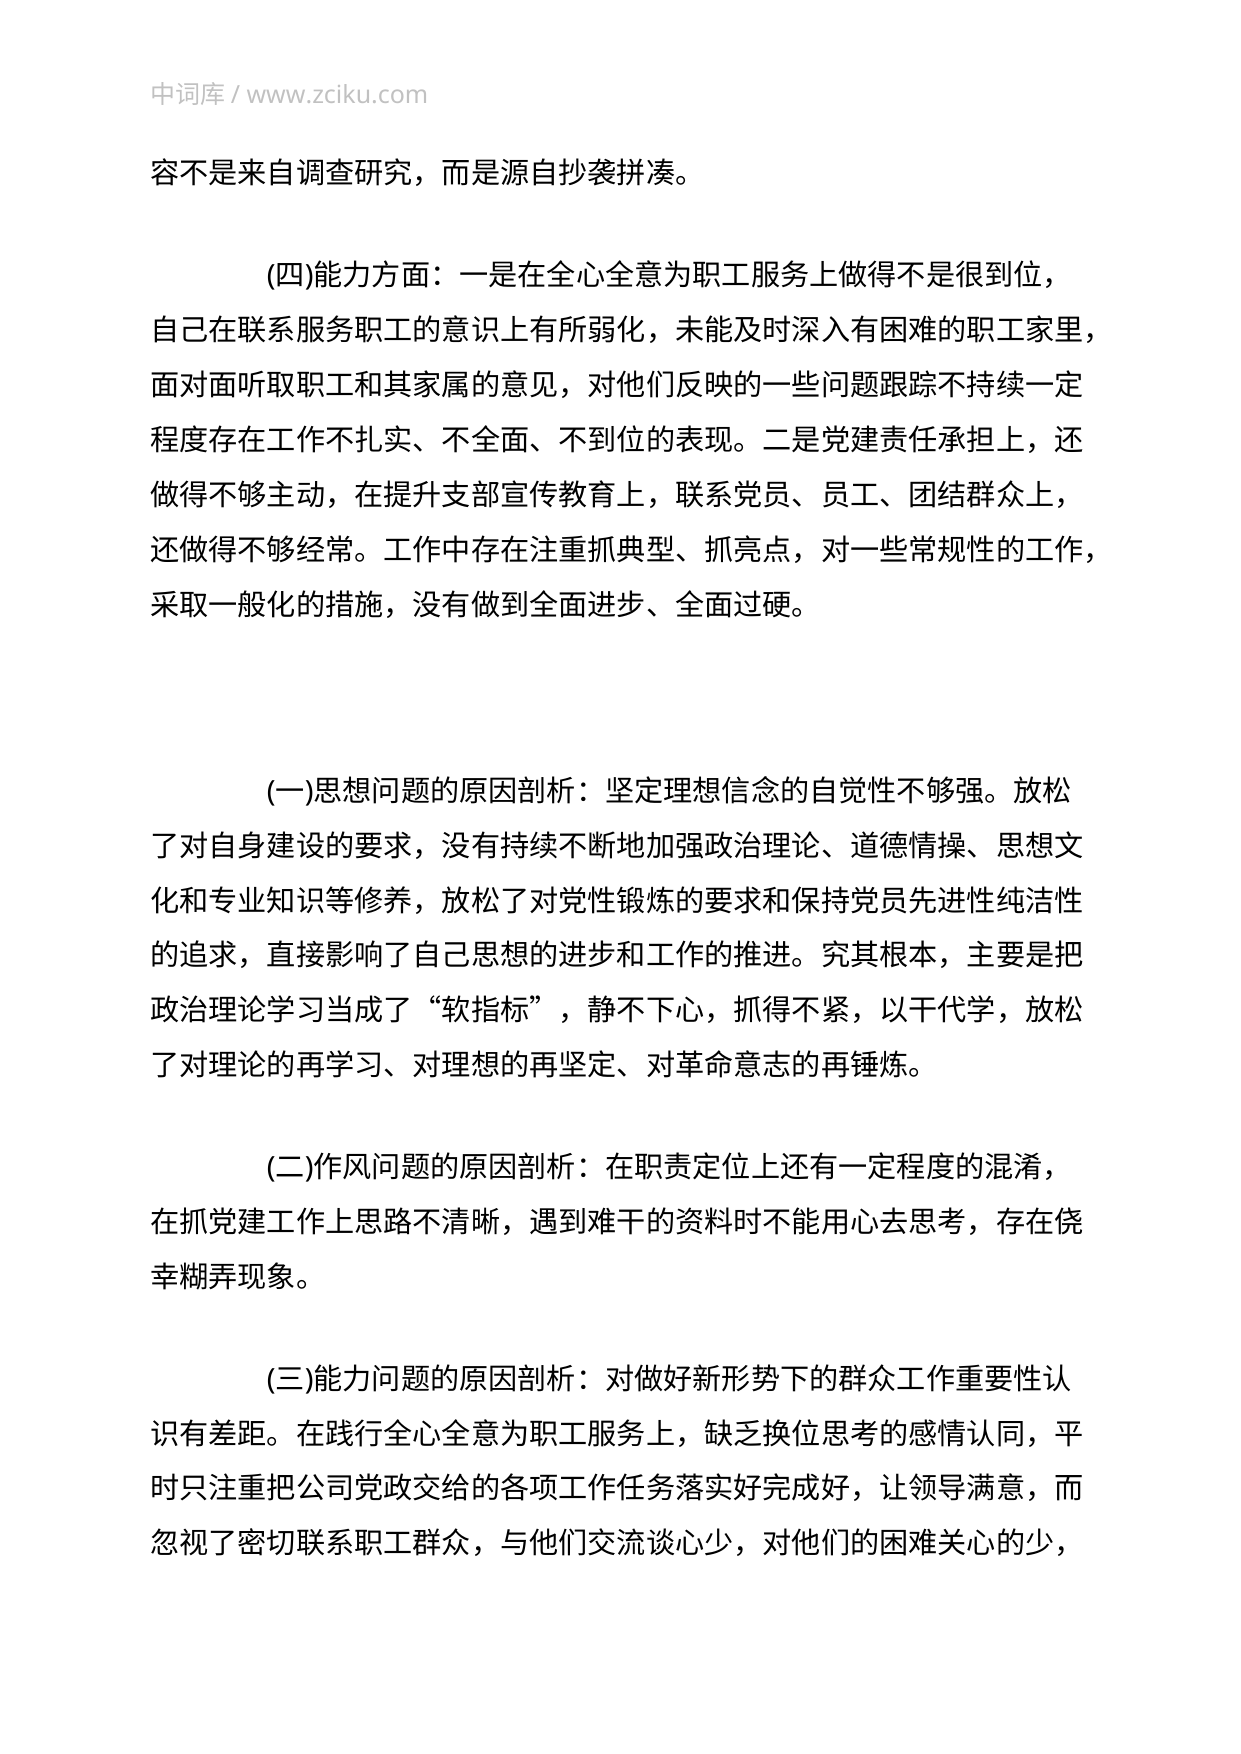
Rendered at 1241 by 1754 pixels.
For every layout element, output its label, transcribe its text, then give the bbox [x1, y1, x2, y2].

text (四)能力方面：一是在全心全意为职工服务上做得不是很到位，自己在联系服务职工的意识上有所弱化，未能及时深入有困难的职工家里，面对面听取职工和其家属的意见，对他们反映的一些问题跟踪不持续一定程度存在工作不扎实、不全面、不到位的表现。二是党建责任承担上，还做得不够主动，在提升支部宣传教育上，联系党员、员工、团结群众上，还做得不够经常。工作中存在注重抓典型、抓亮点，对一些常规性的工作，采取一般化的措施，没有做到全面进步、全面过硬。 [150, 252, 1090, 623]
text (二)作风问题的原因剖析：在职责定位上还有一定程度的混淆，在抓党建工作上思路不清晰，遇到难干的资料时不能用心去思考，存在侥幸糊弄现象。 [150, 1143, 1090, 1296]
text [150, 1355, 1090, 1562]
text (一)思想问题的原因剖析：坚定理想信念的自觉性不够强。放松了对自身建设的要求，没有持续不断地加强政治理论、道德情操、思想文化和专业知识等修养，放松了对党性锻炼的要求和保持党员先进性纯洁性的追求，直接影响了自己思想的进步和工作的推进。究其根本，主要是把政治理论学习当成了“软指标”，静不下心，抓得不紧，以干代学，放松了对理论的再学习、对理想的再坚定、对革命意志的再锤炼。 [150, 767, 1090, 1084]
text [150, 150, 1090, 192]
